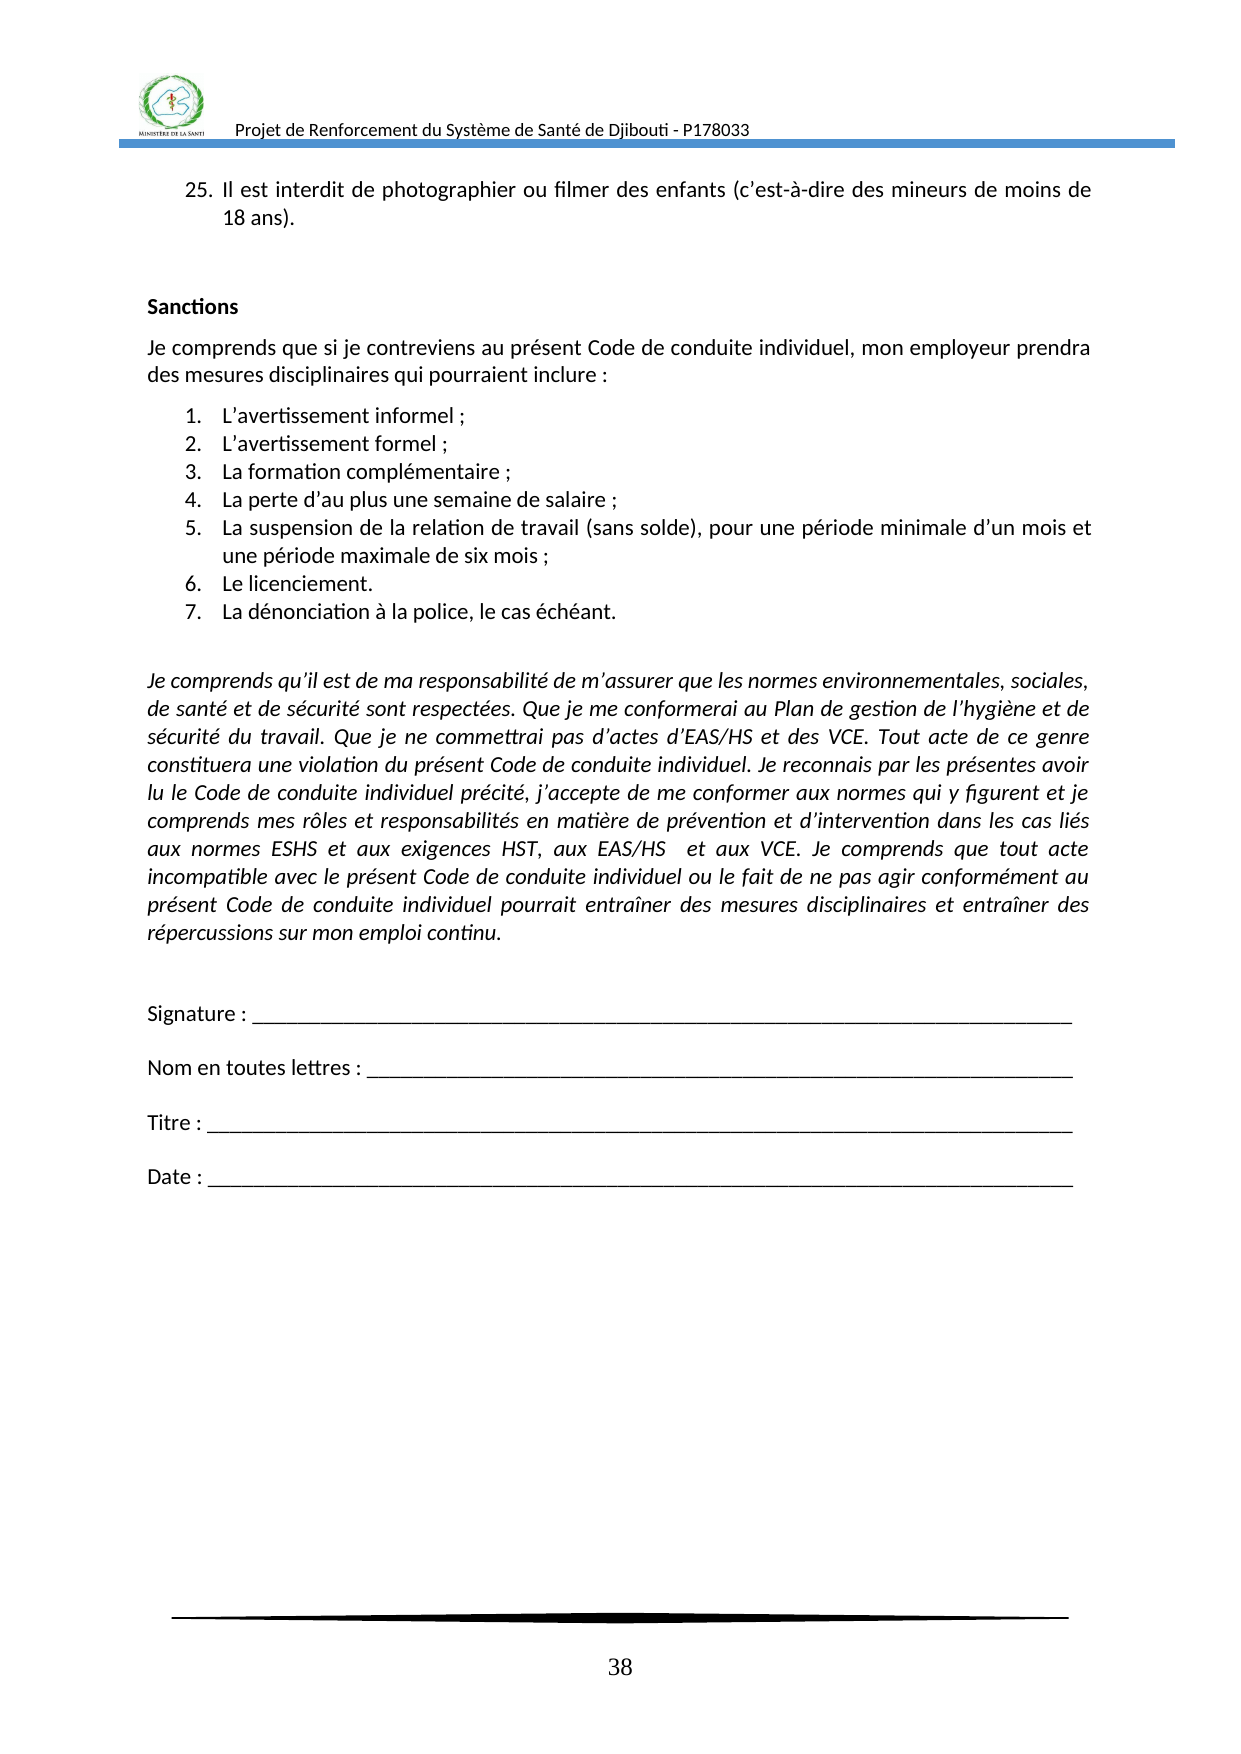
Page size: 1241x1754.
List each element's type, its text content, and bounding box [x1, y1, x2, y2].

list L’avertissement informel ; [184, 401, 1093, 429]
text Je comprends que si je contreviens au présent Code de conduite individuel, mon employeur prendra des mesures disciplinaires qui pourraient inclure : [147, 333, 1093, 389]
text Date : ____________________________________________________________________________ [147, 1162, 1093, 1191]
list L’avertissement formel ; [184, 429, 1093, 457]
list La perte d’au plus une semaine de salaire ; [184, 485, 1093, 513]
picture [138, 73, 204, 139]
list La formation complémentaire ; [184, 457, 1093, 485]
text Sanctions [147, 292, 1093, 320]
list Le licenciement. [184, 569, 1093, 597]
list La dénonciation à la police, le cas échéant. [184, 597, 1093, 625]
text Titre : ____________________________________________________________________________ [147, 1108, 1093, 1136]
list Il est interdit de photographier ou filmer des enfants (c’est-à-dire des mineurs de moins de 18 ans). [184, 175, 1093, 231]
list La suspension de la relation de travail (sans solde), pour une période minimale d’un mois et une période maximale de six mois ; [184, 513, 1093, 569]
text Signature : ________________________________________________________________________ [147, 999, 1093, 1027]
text Nom en toutes lettres : ______________________________________________________________ [147, 1053, 1093, 1082]
text Je comprends qu’il est de ma responsabilité de m’assurer que les normes environnementales, sociales, de santé et de sécurité sont respectées. Que je me conformerai au Plan de gestion de l’hygiène et de sécurité du travail. Que je ne commettrai pas d’actes d’EAS/HS et des VCE. Tout acte de ce genre constituera une violation du présent Code de conduite individuel. Je reconnais par les présentes avoir lu le Code de conduite individuel précité, j’accepte de me conformer aux normes qui y figurent et je comprends mes rôles et responsabilités en matière de prévention et d’intervention dans les cas liés aux normes ESHS et aux exigences HST, aux EAS/HS et aux VCE. Je comprends que tout acte incompatible avec le présent Code de conduite individuel ou le fait de ne pas agir conformément au présent Code de conduite individuel pourrait entraîner des mesures disciplinaires et entraîner des répercussions sur mon emploi continu. [147, 666, 1093, 946]
